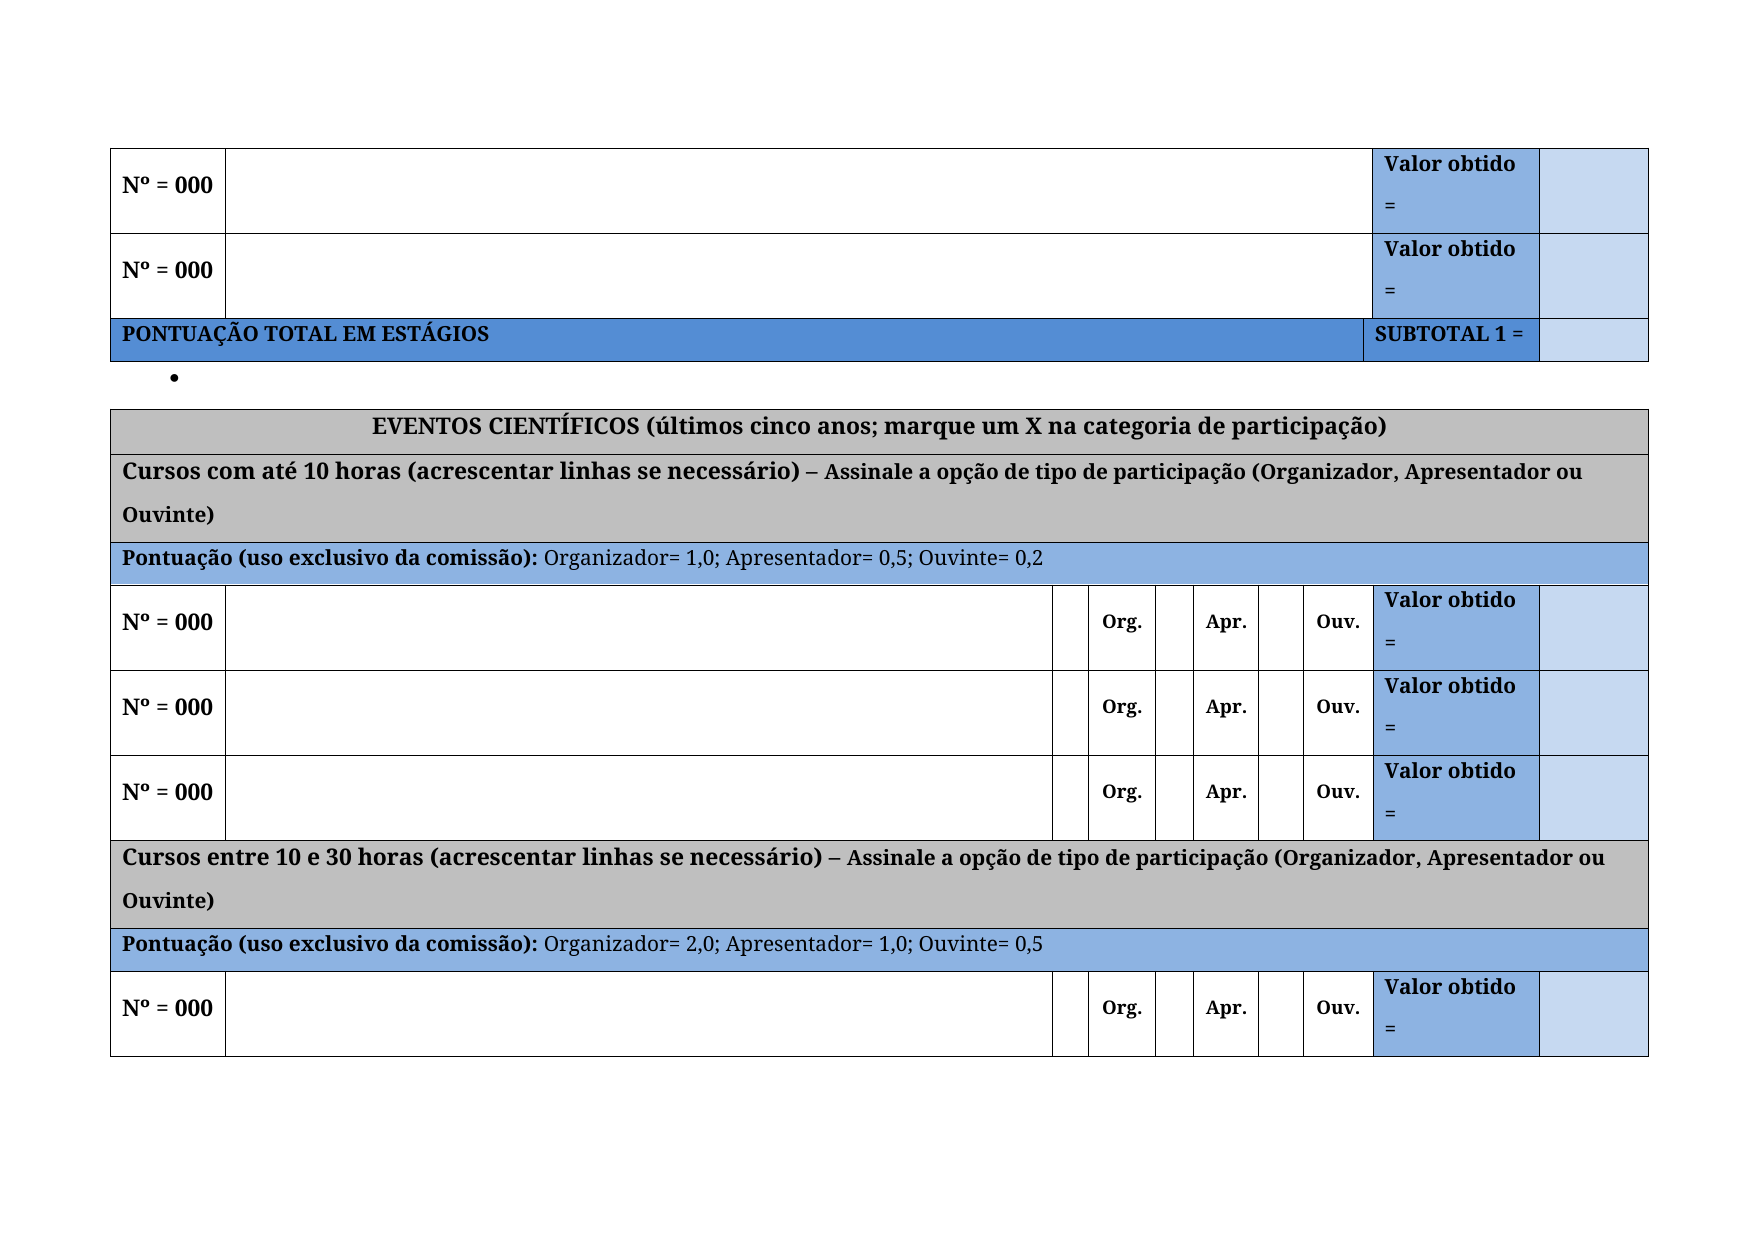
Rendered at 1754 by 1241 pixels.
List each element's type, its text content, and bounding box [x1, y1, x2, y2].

table_cell [1053, 972, 1088, 1056]
table_cell [1053, 756, 1088, 840]
table_cell [1053, 671, 1088, 755]
table_cell [1540, 149, 1648, 233]
table_cell [1259, 972, 1303, 1056]
table_cell [226, 972, 1052, 1056]
table_cell [1156, 586, 1193, 670]
table_cell [226, 234, 1372, 318]
table_cell Cursos com até 10 horas (acrescentar linhas se necessário) – Assinale a opção de tipo de participação (Organizador, Apresentador ou Ouvinte) [111, 455, 1648, 542]
table_cell Valor obtido = [1374, 671, 1539, 755]
table_cell Ouv. [1304, 756, 1373, 840]
table_cell Org. [1089, 586, 1155, 670]
table_cell Nº = 000 [111, 149, 225, 233]
table_cell Nº = 000 [111, 586, 225, 670]
table_cell Ouv. [1304, 586, 1373, 670]
table_cell Valor obtido = [1373, 149, 1539, 233]
table_cell Apr. [1194, 756, 1258, 840]
table_cell Ouv. [1304, 972, 1373, 1056]
table_cell [226, 671, 1052, 755]
table_cell [1540, 319, 1648, 361]
table_cell Org. [1089, 671, 1155, 755]
table_cell [1156, 972, 1193, 1056]
table_cell [1540, 234, 1648, 318]
table_cell PONTUAÇÃO TOTAL EM ESTÁGIOS [111, 319, 1363, 361]
table_cell [1053, 586, 1088, 670]
table_cell Nº = 000 [111, 671, 225, 755]
table_cell Apr. [1194, 671, 1258, 755]
table_cell [1259, 671, 1303, 755]
table_cell Nº = 000 [111, 972, 225, 1056]
table_cell [1540, 756, 1648, 840]
table_header EVENTOS CIENTÍFICOS (últimos cinco anos; marque um X na categoria de participação) [111, 410, 1648, 454]
table_cell Apr. [1194, 972, 1258, 1056]
table_cell Org. [1089, 972, 1155, 1056]
table_cell [1540, 972, 1648, 1056]
table_cell Pontuação (uso exclusivo da comissão): Organizador= 2,0; Apresentador= 1,0; Ouvinte= 0,5 [111, 929, 1648, 971]
table_cell Nº = 000 [111, 756, 225, 840]
table_cell Cursos entre 10 e 30 horas (acrescentar linhas se necessário) – Assinale a opção de tipo de participação (Organizador, Apresentador ou Ouvinte) [111, 841, 1648, 928]
table_cell [226, 149, 1372, 233]
table_cell Ouv. [1304, 671, 1373, 755]
table_cell SUBTOTAL 1 = [1364, 319, 1539, 361]
table_cell Valor obtido = [1374, 972, 1539, 1056]
table_cell Pontuação (uso exclusivo da comissão): Organizador= 1,0; Apresentador= 0,5; Ouvinte= 0,2 [111, 543, 1648, 584]
table_cell Apr. [1194, 586, 1258, 670]
table_cell Org. [1089, 756, 1155, 840]
table_cell Valor obtido = [1373, 234, 1539, 318]
table_cell [226, 756, 1052, 840]
table_cell [1259, 756, 1303, 840]
table_cell [1540, 671, 1648, 755]
table_cell [1259, 586, 1303, 670]
table_cell Valor obtido = [1374, 586, 1539, 670]
table_cell Valor obtido = [1374, 756, 1539, 840]
table_cell [226, 586, 1052, 670]
table_cell [1540, 586, 1648, 670]
table_cell [1156, 671, 1193, 755]
table_cell Nº = 000 [111, 234, 225, 318]
table_cell [1156, 756, 1193, 840]
